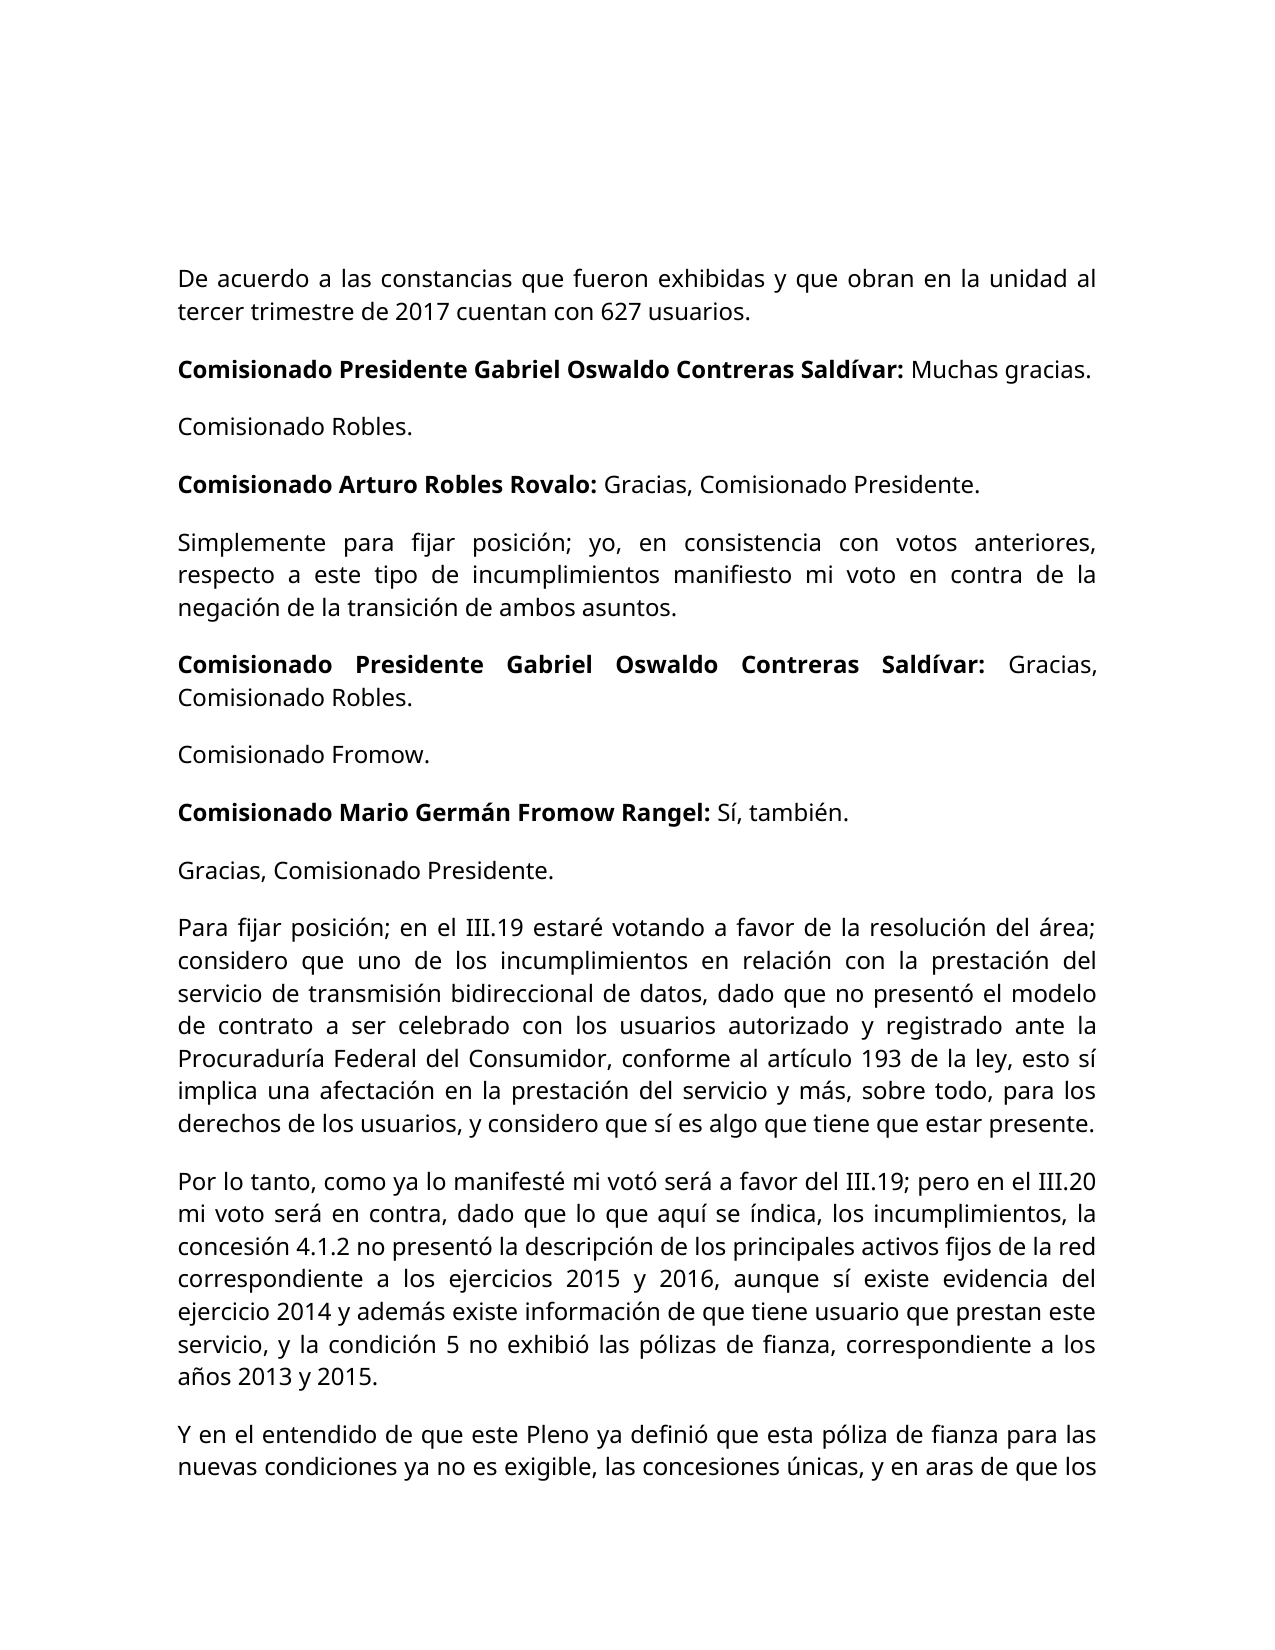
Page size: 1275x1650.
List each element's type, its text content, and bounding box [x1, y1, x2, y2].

text Gracias, Comisionado Presidente. [177, 853, 1098, 886]
text Comisionado Arturo Robles Rovalo: Gracias, Comisionado Presidente. [177, 468, 1098, 500]
text Por lo tanto, como ya lo manifesté mi votó será a favor del III.19; pero en el III.20 mi voto será en contra, dado que lo que aquí se índica, los incumplimientos, la concesión 4.1.2 no presentó la descripción de los principales activos fijos de la red correspondiente a los ejercicios 2015 y 2016, aunque sí existe evidencia del ejercicio 2014 y además existe información de que tiene usuario que prestan este servicio, y la condición 5 no exhibió las pólizas de fianza, correspondiente a los años 2013 y 2015. [177, 1164, 1098, 1393]
text Comisionado Presidente Gabriel Oswaldo Contreras Saldívar: Gracias, Comisionado Robles. [177, 648, 1098, 713]
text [177, 1418, 1098, 1483]
text Comisionado Robles. [177, 410, 1098, 443]
text De acuerdo a las constancias que fueron exhibidas y que obran en la unidad al tercer trimestre de 2017 cuentan con 627 usuarios. [177, 262, 1098, 327]
text Comisionado Fromow. [177, 738, 1098, 771]
text Para fijar posición; en el III.19 estaré votando a favor de la resolución del área; considero que uno de los incumplimientos en relación con la prestación del servicio de transmisión bidireccional de datos, dado que no presentó el modelo de contrato a ser celebrado con los usuarios autorizado y registrado ante la Procuraduría Federal del Consumidor, conforme al artículo 193 de la ley, esto sí implica una afectación en la prestación del servicio y más, sobre todo, para los derechos de los usuarios, y considero que sí es algo que tiene que estar presente. [177, 911, 1098, 1139]
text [177, 352, 1098, 385]
text Comisionado Mario Germán Fromow Rangel: Sí, también. [177, 796, 1098, 828]
text Simplemente para fijar posición; yo, en consistencia con votos anteriores, respecto a este tipo de incumplimientos manifiesto mi voto en contra de la negación de la transición de ambos asuntos. [177, 525, 1098, 623]
